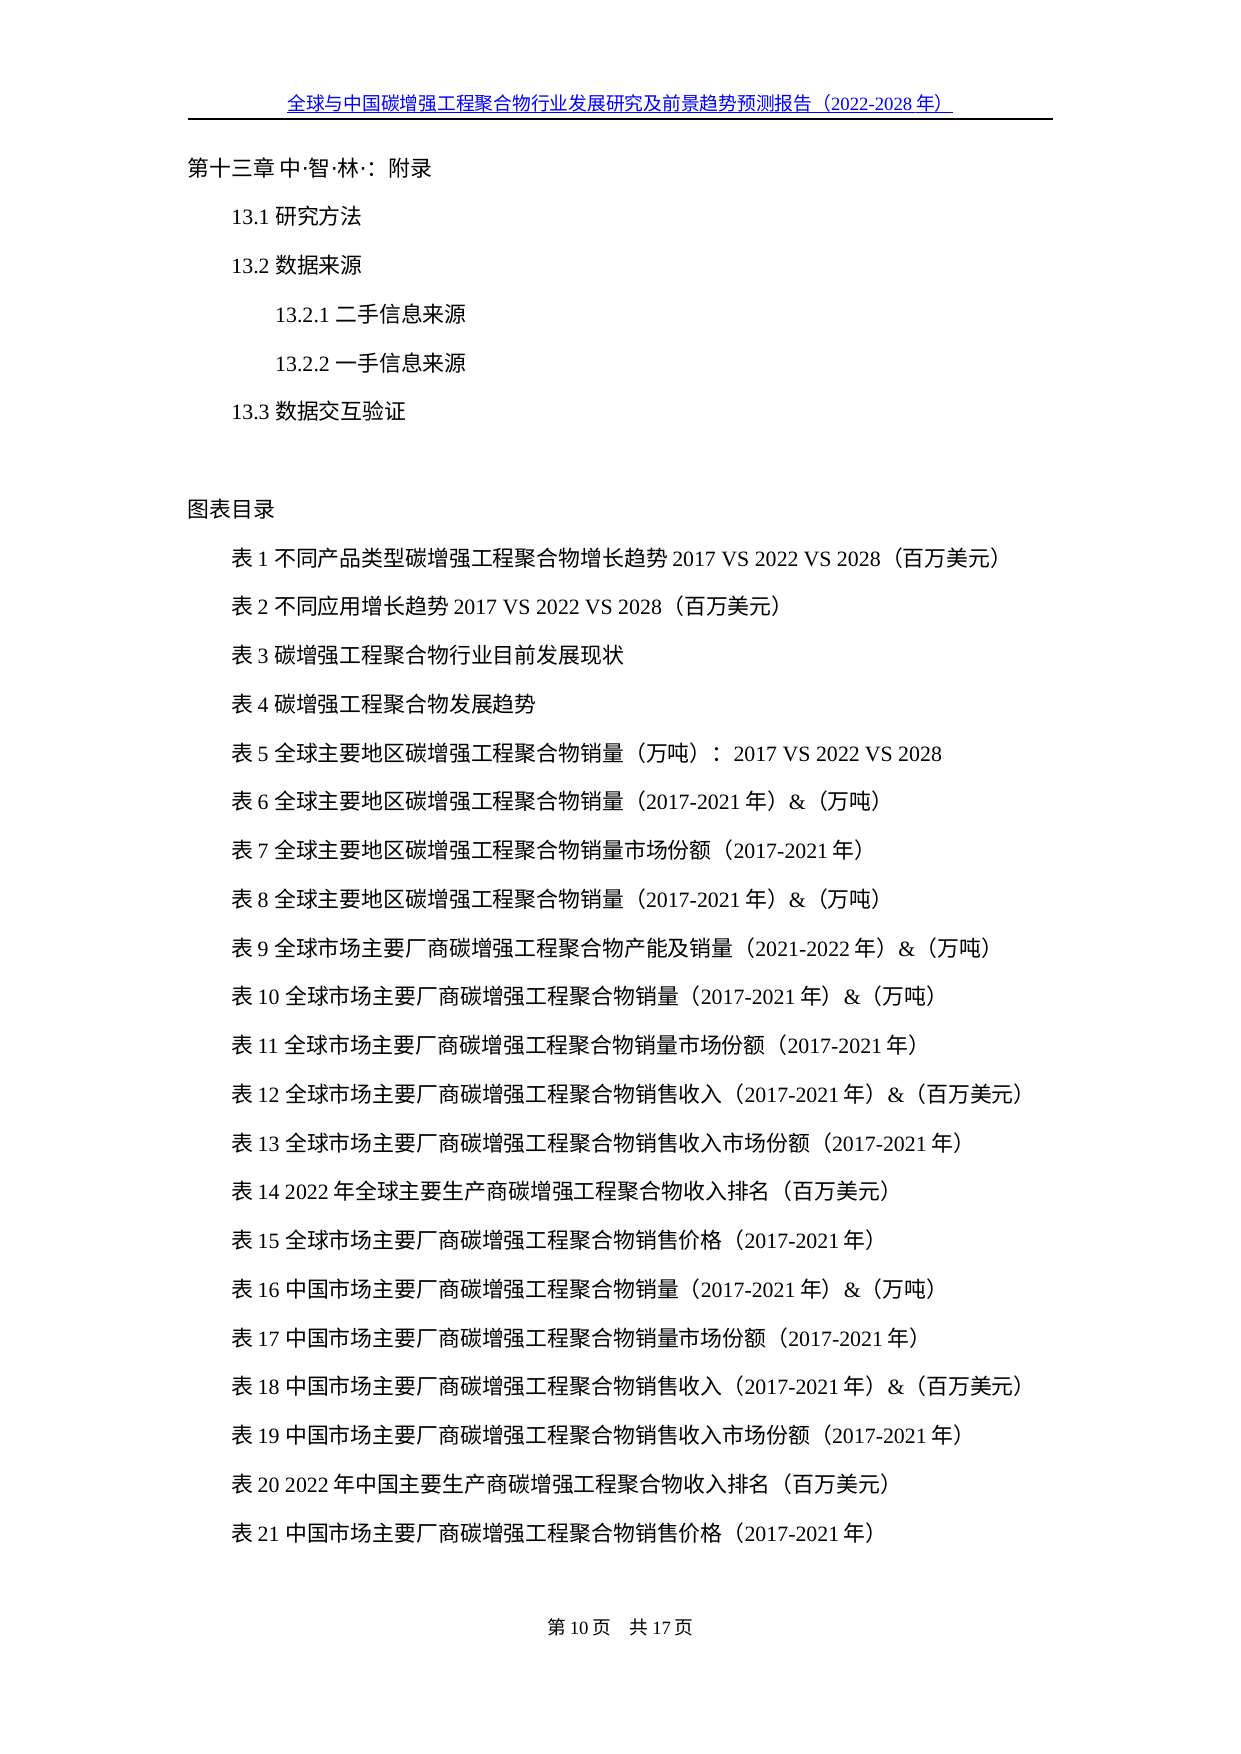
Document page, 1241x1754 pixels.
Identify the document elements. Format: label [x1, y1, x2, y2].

text [187, 150, 1053, 1548]
